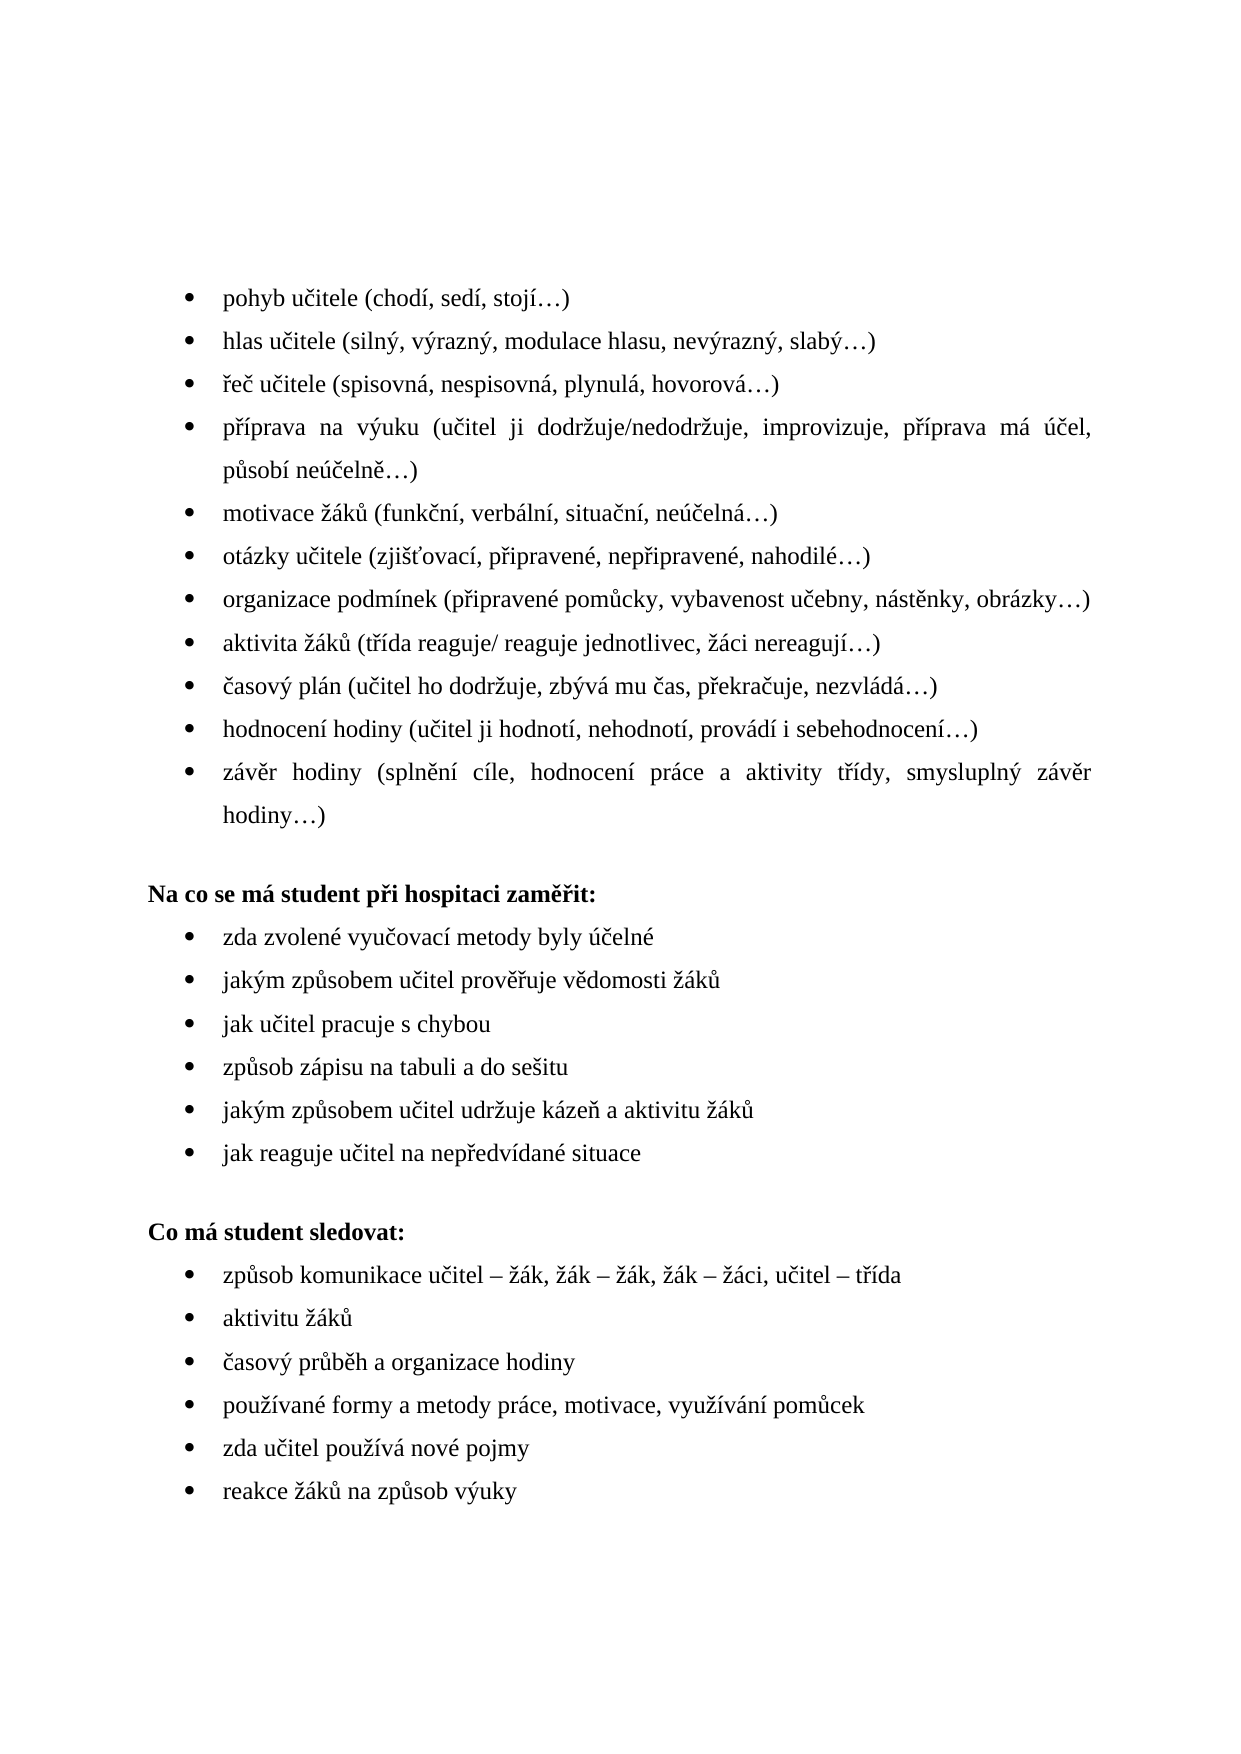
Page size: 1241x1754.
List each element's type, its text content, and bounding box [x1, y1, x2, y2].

list zda zvolené vyučovací metody byly účelné [185, 922, 1092, 951]
list řeč učitele (spisovná, nespisovná, plynulá, hovorová…) [185, 369, 1092, 398]
list používané formy a metody práce, motivace, využívání pomůcek [185, 1390, 1092, 1418]
list reakce žáků na způsob výuky [185, 1476, 1092, 1505]
list způsob komunikace učitel – žák, žák – žák, žák – žáci, učitel – třída [185, 1260, 1092, 1289]
list hodnocení hodiny (učitel ji hodnotí, nehodnotí, provádí i sebehodnocení…) [185, 714, 1092, 743]
list motivace žáků (funkční, verbální, situační, neúčelná…) [185, 498, 1092, 527]
list jakým způsobem učitel udržuje kázeň a aktivitu žáků [185, 1095, 1092, 1124]
text Co má student sledovat: [148, 1217, 1092, 1246]
list závěr hodiny (splnění cíle, hodnocení práce a aktivity třídy, smysluplný závěr hodiny…) [185, 757, 1092, 829]
list otázky učitele (zjišťovací, připravené, nepřipravené, nahodilé…) [185, 541, 1092, 570]
list aktivitu žáků [185, 1303, 1092, 1332]
list pohyb učitele (chodí, sedí, stojí…) [185, 283, 1092, 311]
list příprava na výuku (učitel ji dodržuje/nedodržuje, improvizuje, příprava má účel, působí neúčelně…) [185, 412, 1092, 484]
list jak reaguje učitel na nepředvídané situace [185, 1138, 1092, 1167]
list časový průběh a organizace hodiny [185, 1347, 1092, 1375]
list aktivita žáků (třída reaguje/ reaguje jednotlivec, žáci nereagují…) [185, 628, 1092, 656]
list jakým způsobem učitel prověřuje vědomosti žáků [185, 966, 1092, 994]
text Na co se má student při hospitaci zaměřit: [148, 879, 1092, 908]
list hlas učitele (silný, výrazný, modulace hlasu, nevýrazný, slabý…) [185, 326, 1092, 354]
list jak učitel pracuje s chybou [185, 1009, 1092, 1037]
list časový plán (učitel ho dodržuje, zbývá mu čas, překračuje, nezvládá…) [185, 671, 1092, 699]
list organizace podmínek (připravené pomůcky, vybavenost učebny, nástěnky, obrázky…) [185, 584, 1092, 613]
list způsob zápisu na tabuli a do sešitu [185, 1052, 1092, 1081]
list zda učitel používá nové pojmy [185, 1433, 1092, 1462]
